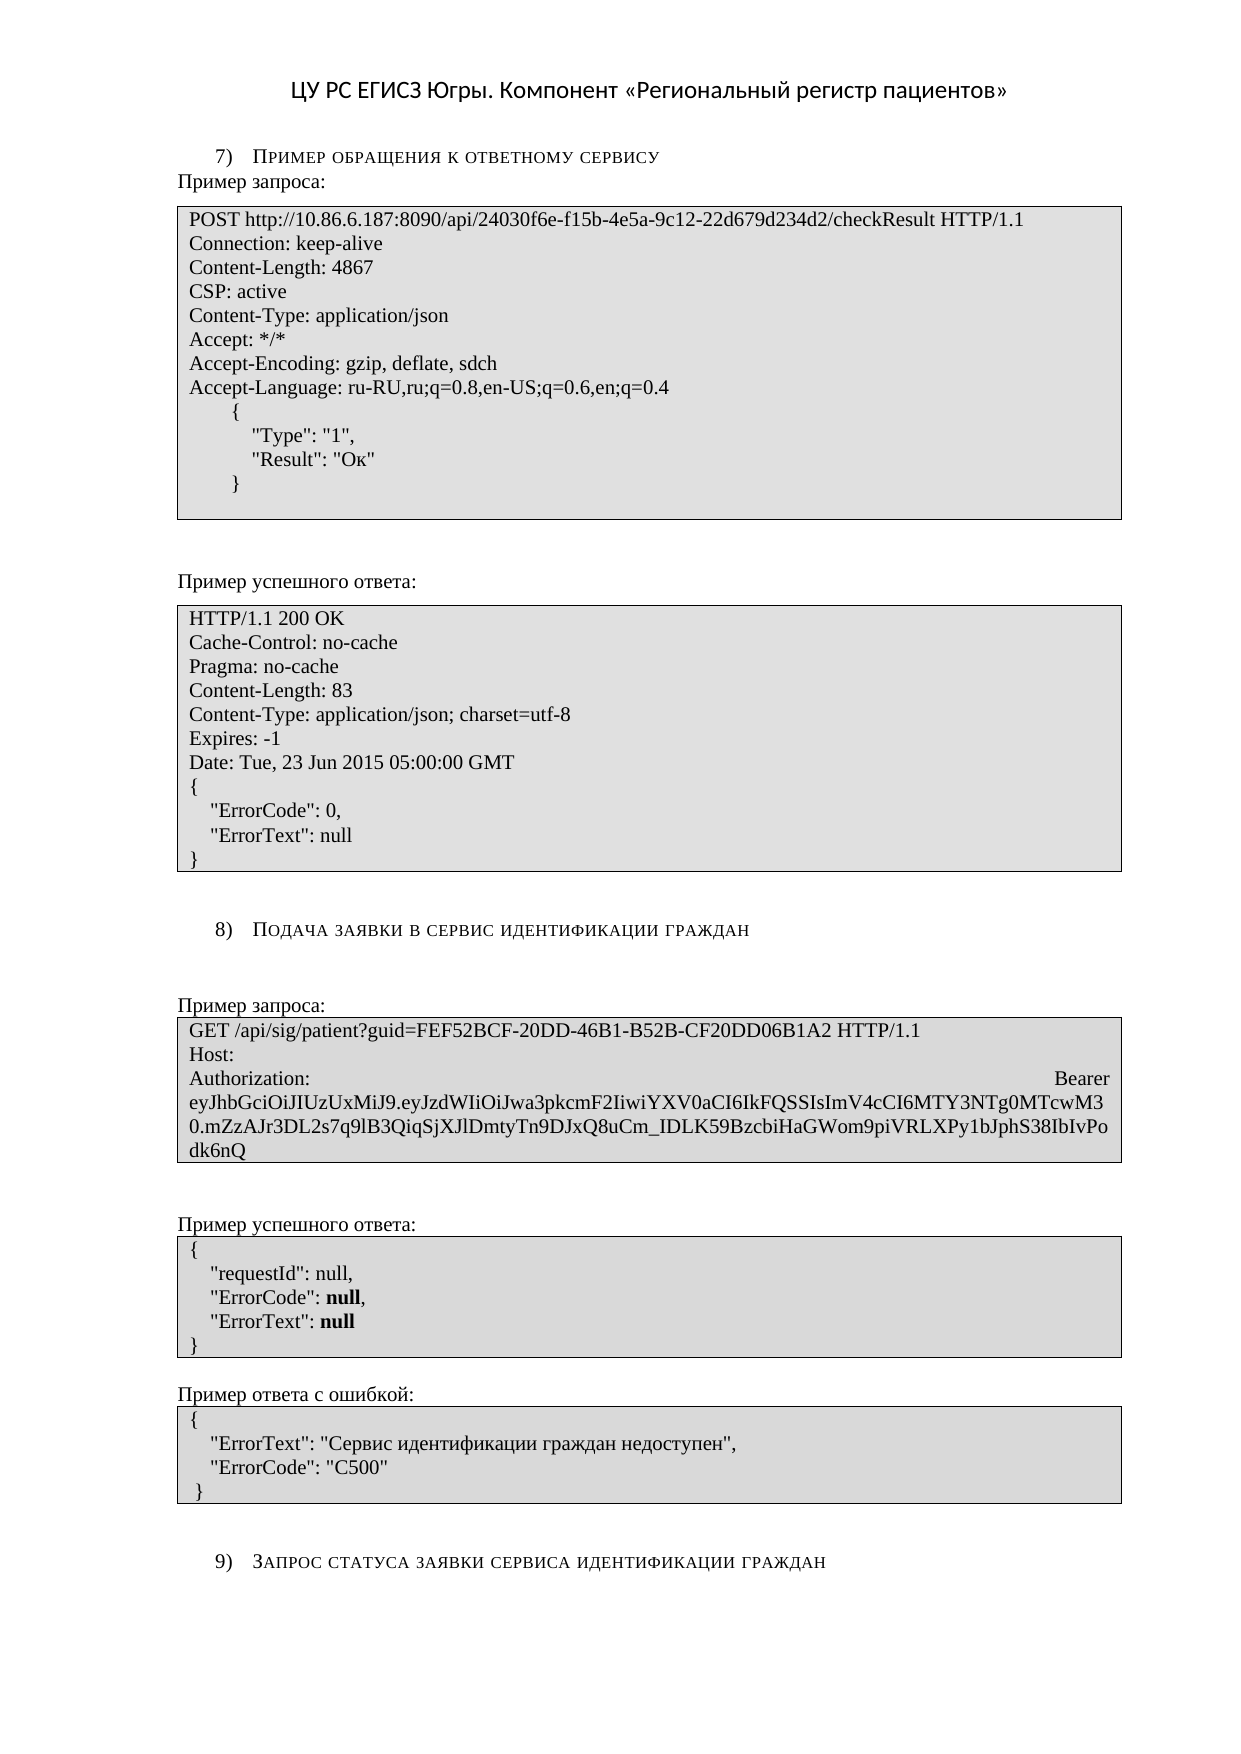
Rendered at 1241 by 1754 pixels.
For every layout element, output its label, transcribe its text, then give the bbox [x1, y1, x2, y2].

text Пример успешного ответа: [177, 1211, 1122, 1236]
subtitle Подача заявки в сервис идентификации граждан [215, 917, 1122, 941]
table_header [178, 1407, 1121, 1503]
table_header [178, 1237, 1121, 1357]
subtitle Пример обращения к ответному сервису [215, 143, 1122, 168]
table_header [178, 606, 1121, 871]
subtitle Запрос статуса заявки сервиса идентификации граждан [215, 1549, 1122, 1573]
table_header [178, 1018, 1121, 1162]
text Пример запроса: [177, 993, 1122, 1017]
text Пример ответа с ошибкой: [177, 1382, 1122, 1406]
text Пример запроса: [177, 169, 1122, 193]
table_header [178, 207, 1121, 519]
text Пример успешного ответа: [177, 569, 1122, 593]
